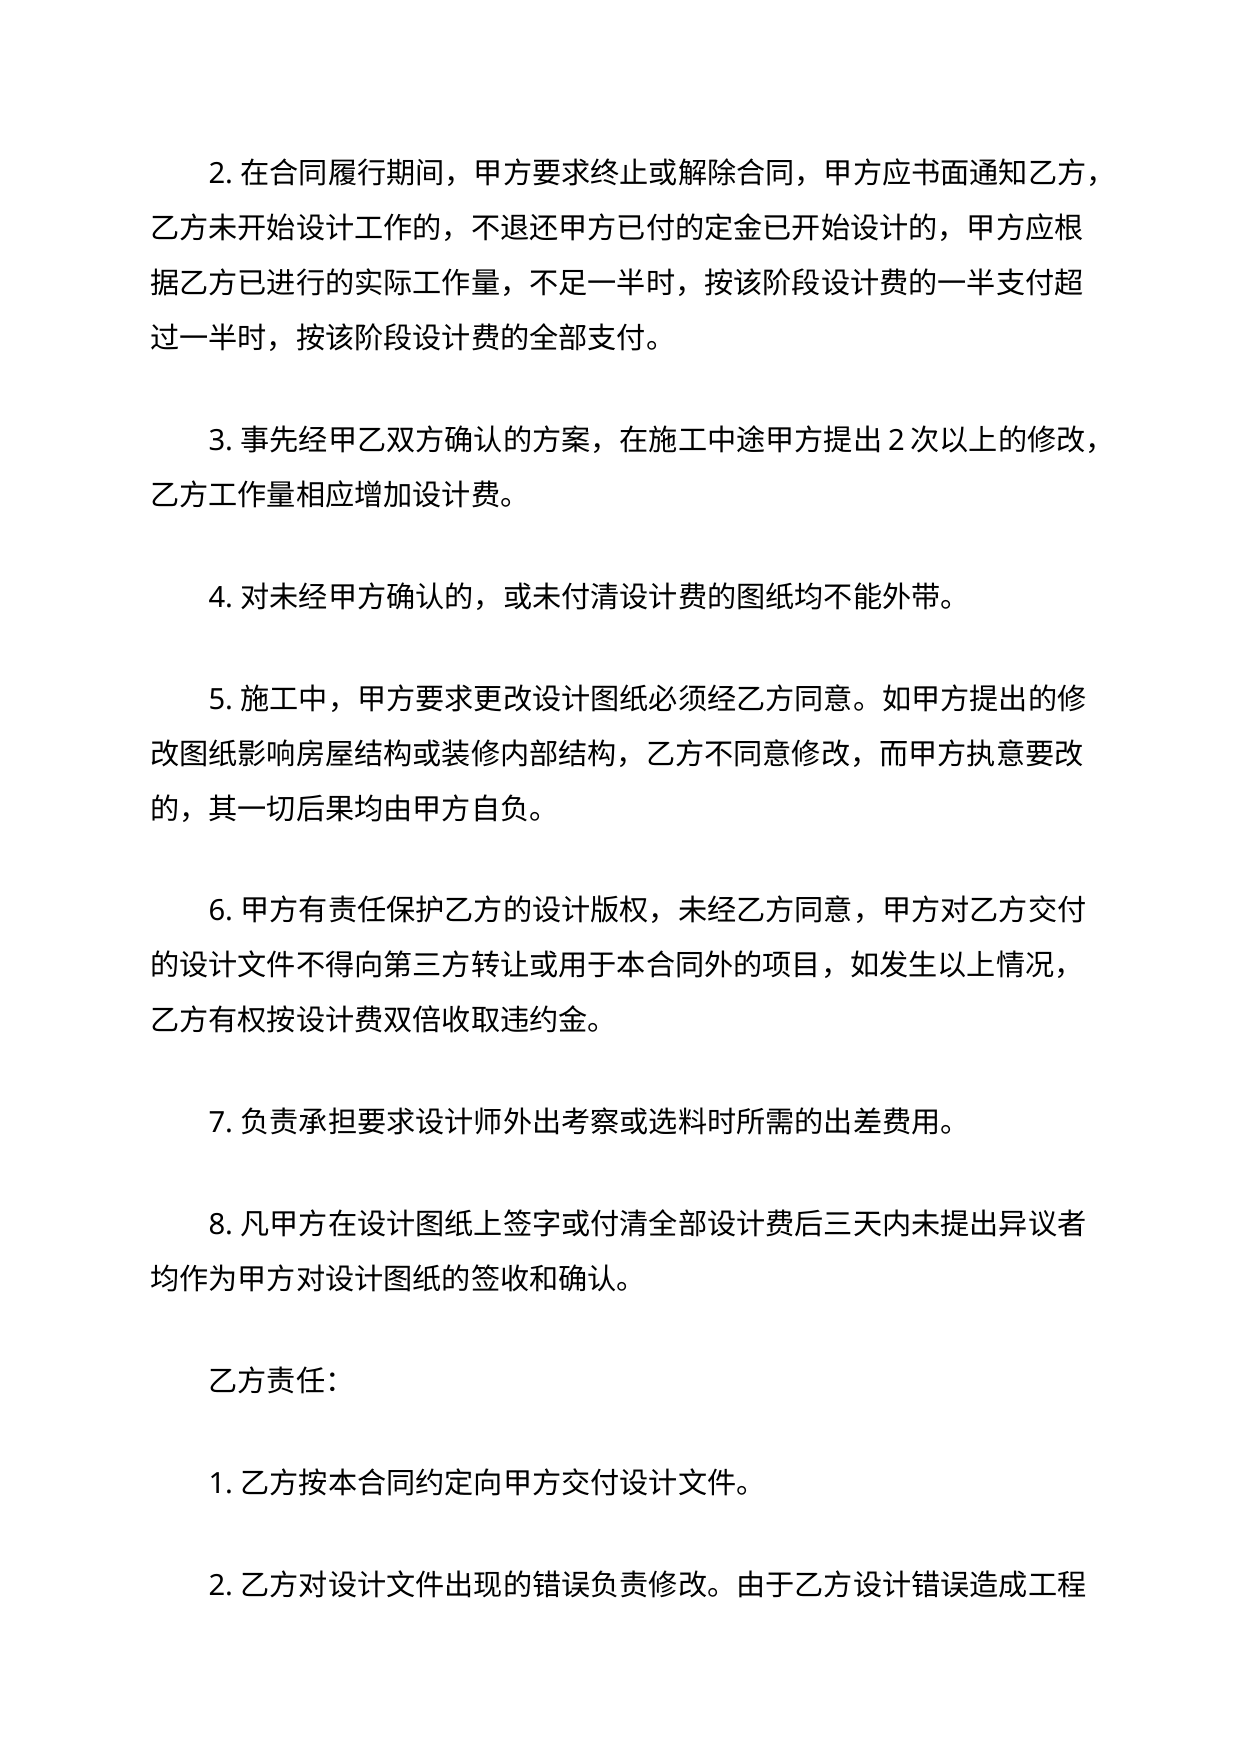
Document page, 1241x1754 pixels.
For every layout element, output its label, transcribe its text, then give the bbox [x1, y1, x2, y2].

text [150, 1561, 1090, 1603]
text 乙方责任： [150, 1357, 1090, 1400]
text 8. 凡甲方在设计图纸上签字或付清全部设计费后三天内未提出异议者均作为甲方对设计图纸的签收和确认。 [150, 1201, 1090, 1298]
text 7. 负责承担要求设计师外出考察或选料时所需的出差费用。 [150, 1099, 1090, 1141]
text 4. 对未经甲方确认的，或未付清设计费的图纸均不能外带。 [150, 573, 1090, 616]
text 3. 事先经甲乙双方确认的方案，在施工中途甲方提出2次以上的修改，乙方工作量相应增加设计费。 [150, 417, 1090, 514]
text 2. 在合同履行期间，甲方要求终止或解除合同，甲方应书面通知乙方，乙方未开始设计工作的，不退还甲方已付的定金已开始设计的，甲方应根据乙方已进行的实际工作量，不足一半时，按该阶段设计费的一半支付超过一半时，按该阶段设计费的全部支付。 [150, 150, 1090, 357]
text 5. 施工中，甲方要求更改设计图纸必须经乙方同意。如甲方提出的修改图纸影响房屋结构或装修内部结构，乙方不同意修改，而甲方执意要改的，其一切后果均由甲方自负。 [150, 675, 1090, 827]
text 6. 甲方有责任保护乙方的设计版权，未经乙方同意，甲方对乙方交付的设计文件不得向第三方转让或用于本合同外的项目，如发生以上情况，乙方有权按设计费双倍收取违约金。 [150, 887, 1090, 1039]
text 1. 乙方按本合同约定向甲方交付设计文件。 [150, 1459, 1090, 1502]
